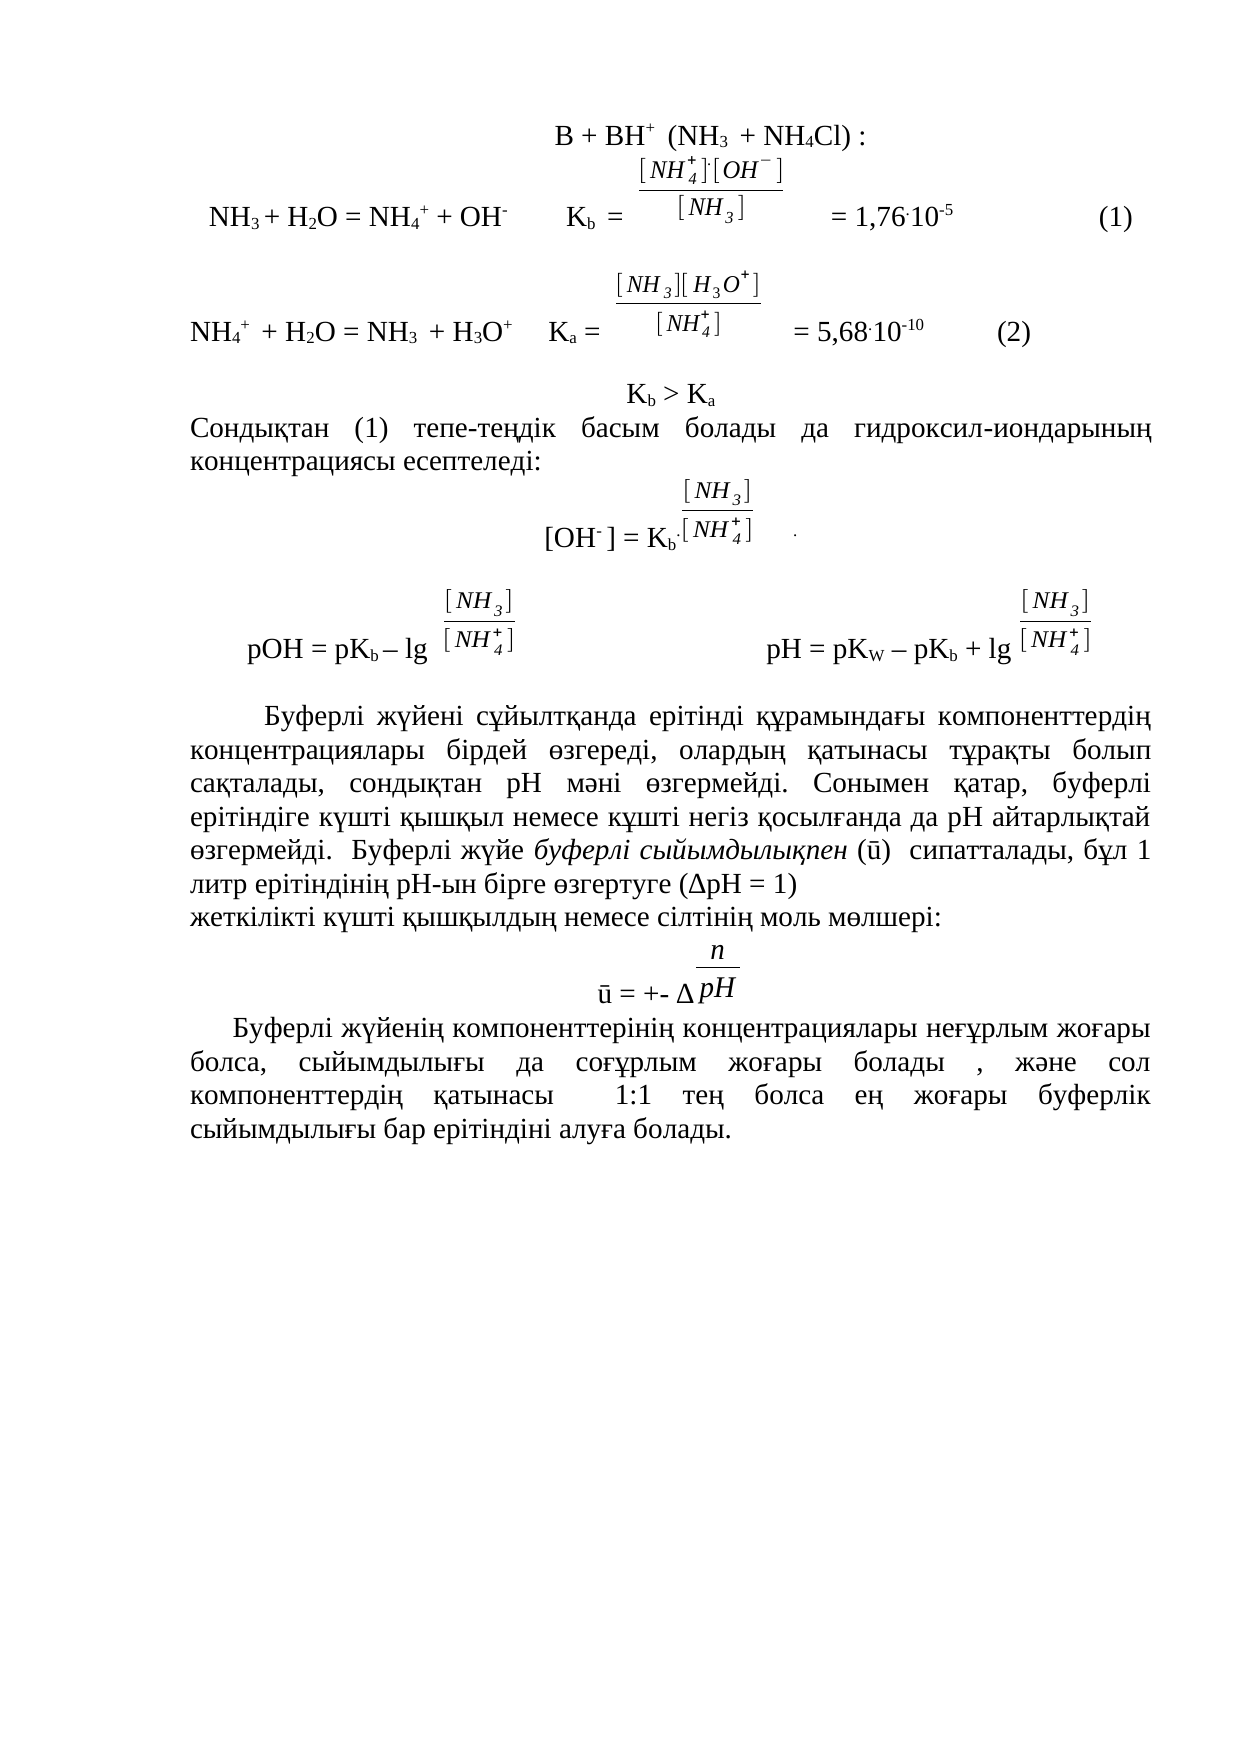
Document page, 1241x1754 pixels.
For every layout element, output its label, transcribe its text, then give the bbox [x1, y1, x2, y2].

text Сондықтан (1) тепе-теңдік басым болады да гидроксил-иондарының концентрациясы есептеледі: [190, 410, 1152, 477]
text [OH- ] = Kb. . [190, 477, 1152, 554]
text жеткілікті күшті қышқылдың немесе сілтінің моль мөлшері: [190, 899, 1152, 933]
text ū = +- ∆ [190, 933, 1152, 1010]
text Буферлі жүйенің компоненттерінің концентрациялары неғұрлым жоғары болса, сыйымдылығы да соғұрлым жоғары болады , және сол компоненттердің қатынасы 1:1 тең болса ең жоғары буферлік сыйымдылығы бар ерітіндіні алуға болады. [190, 1010, 1152, 1144]
text Буферлі жүйені сұйылтқанда ерітінді құрамындағы компоненттердің концентрациялары бірдей өзгереді, олардың қатынасы тұрақты болып сақталады, сондықтан рН мәні өзгермейді. Сонымен қатар, буферлі ерітіндіге күшті қышқыл немесе кұшті негіз қосылғанда да рН айтарлықтай өзгермейді. Буферлі жүйе буферлі сыйымдылықпен (ū) сипатталады, бұл ерітіндінің рН-ын бірге өзгертуге (∆рН = 1) [190, 698, 1152, 899]
text NH3 + H2O = NH4+ + OH- Kb = = 1,76.10-5 (1) [190, 152, 1152, 233]
text pOH = pKb – lg pH = pKW – pKb + lg [190, 588, 1152, 665]
text NH4+ + H2O = NH3 + H3O+ Ka = = 5,68.10-10 (2) [190, 266, 1152, 348]
text Kb > Ka [190, 376, 1152, 410]
text B + BH+ (NH3 + NH4Cl) : [190, 118, 1152, 152]
